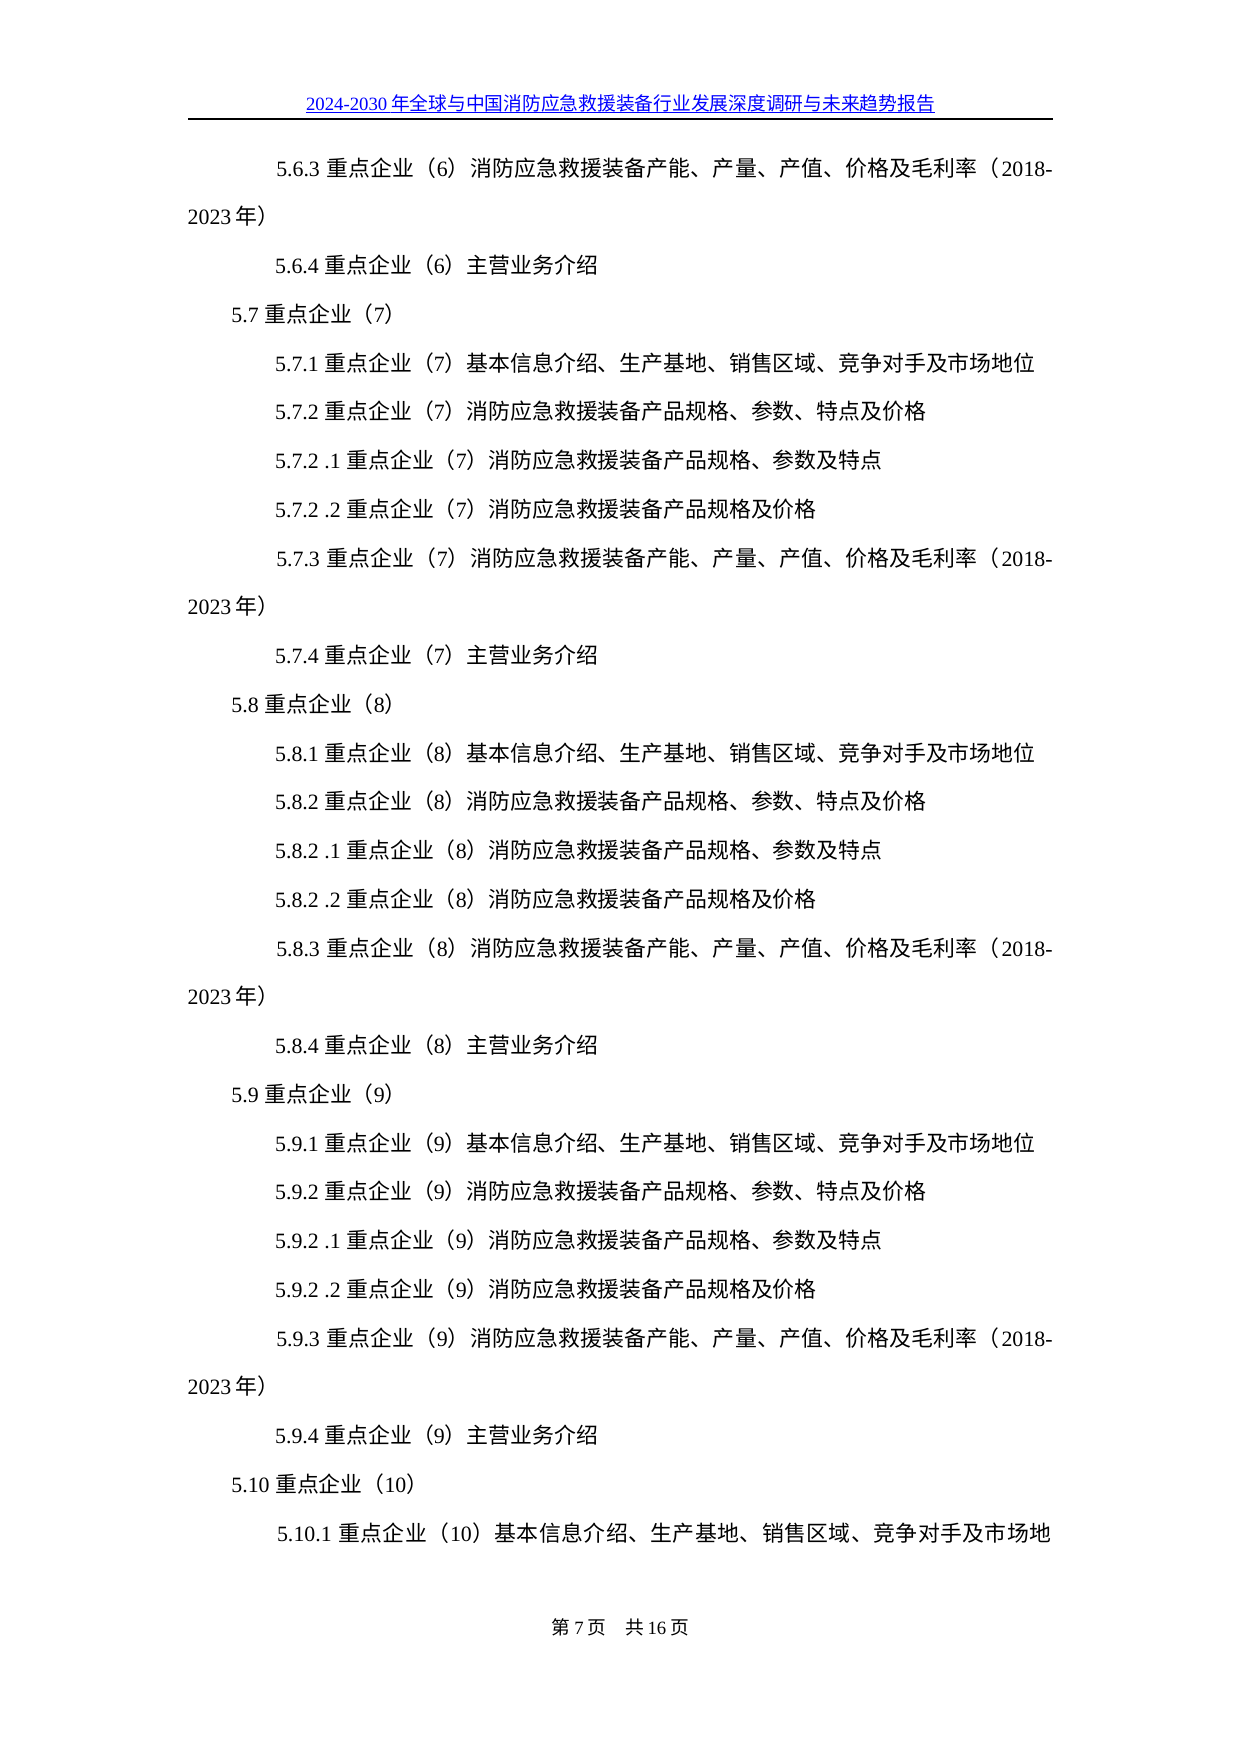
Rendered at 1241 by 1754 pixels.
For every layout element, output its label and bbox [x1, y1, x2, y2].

text [187, 150, 1053, 1548]
